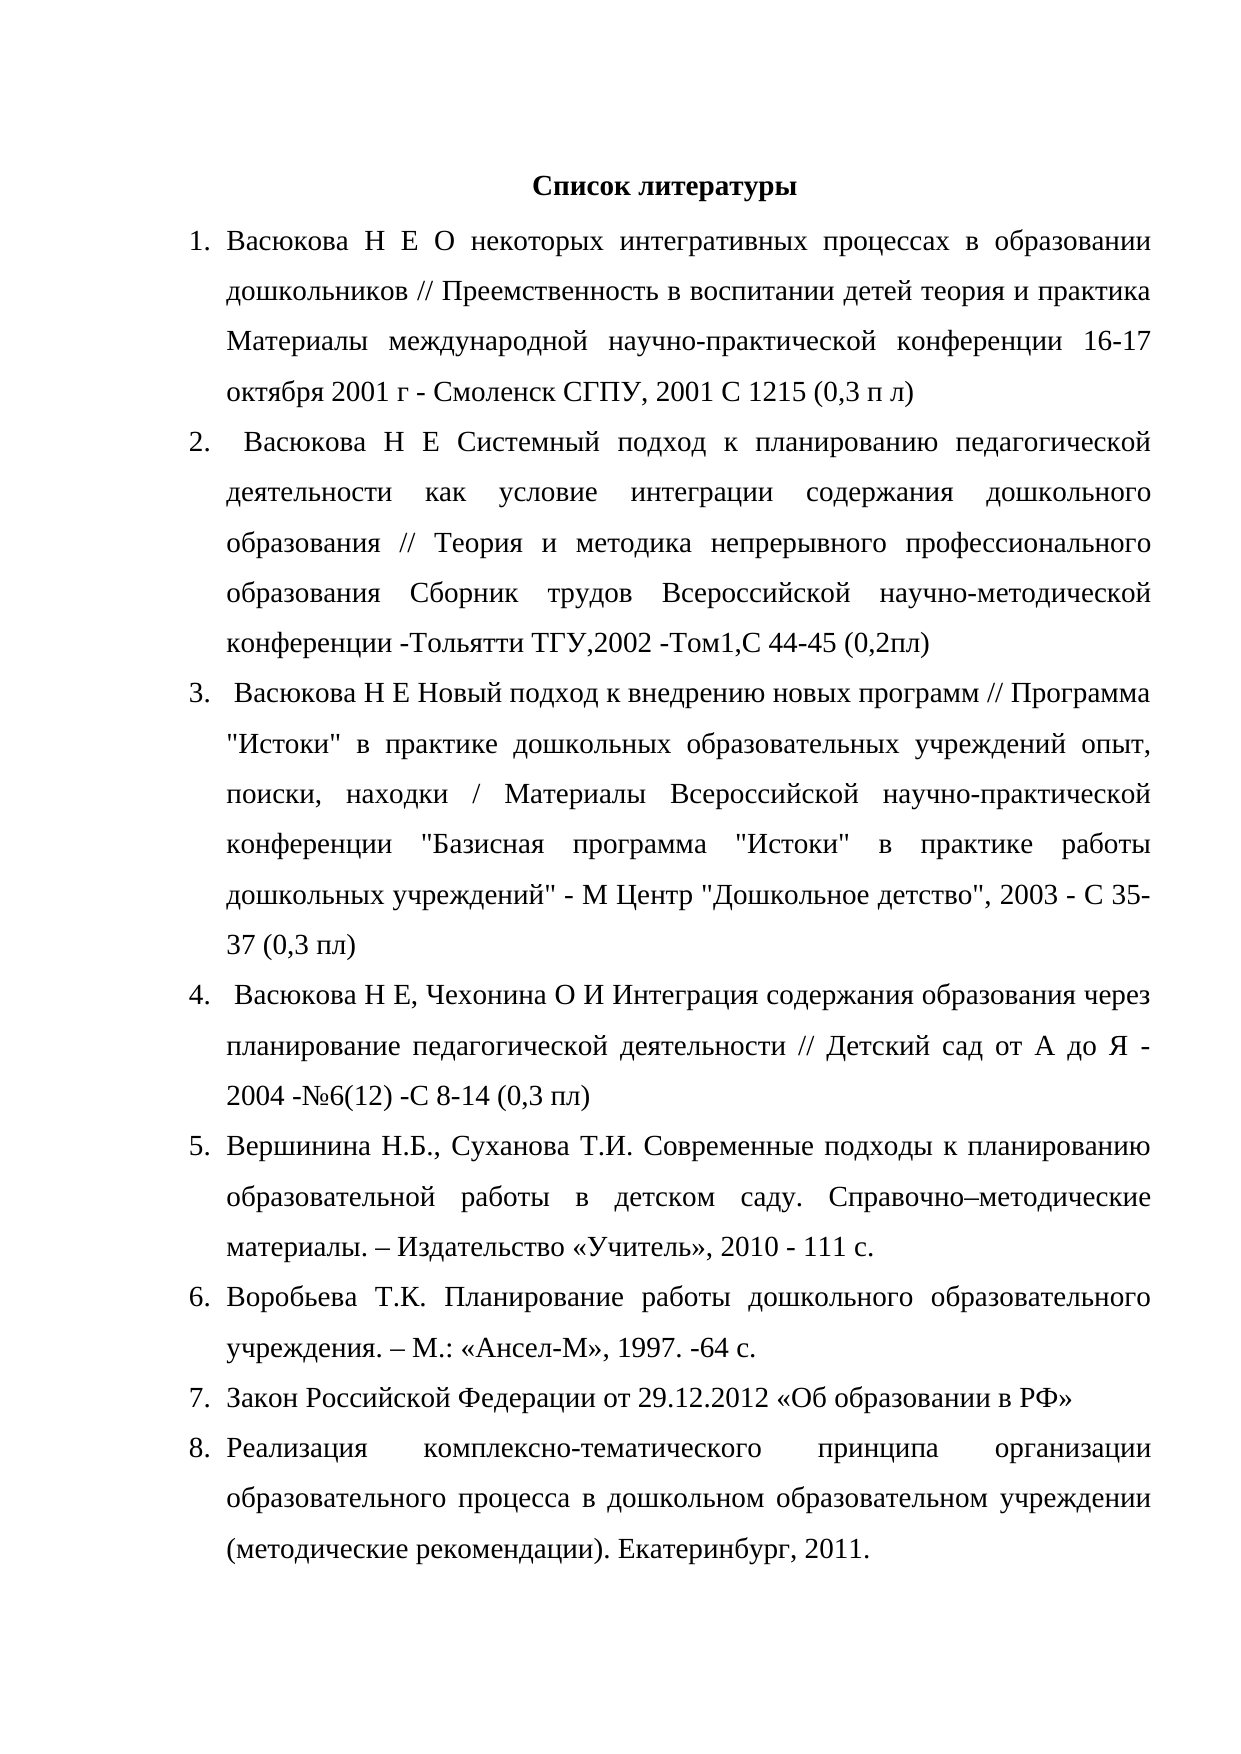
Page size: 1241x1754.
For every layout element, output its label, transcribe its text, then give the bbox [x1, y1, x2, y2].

list Васюкова Н Е Системный подход к планированию педагогической деятельности как условие интеграции содержания дошкольного образования // Теория и методика непрерывного профессионального образования Сборник трудов Всероссийской научно-методической конференции -Тольятти ТГУ,2002 -Том1,С 44-45 (0,2пл) [189, 424, 1152, 659]
text Список литературы [177, 168, 1152, 202]
list Воробьева Т.К. Планирование работы дошкольного образовательного учреждения. – М.: «Ансел-М», 1997. -64 с. [189, 1279, 1152, 1363]
list Закон Российской Федерации от 29.12.2012 «Об образовании в РФ» [189, 1380, 1152, 1413]
list Реализация комплексно-тематического принципа организации образовательного процесса в дошкольном образовательном учреждении (методические рекомендации). Екатеринбург, 2011. [189, 1430, 1152, 1564]
list Васюкова Н Е Новый подход к внедрению новых программ // Программа "Истоки" в практике дошкольных образовательных учреждений опыт, поиски, находки / Материалы Всероссийской научно-практической конференции "Базисная программа "Истоки" в практике работы дошкольных учреждений" - М Центр "Дошкольное детство", 2003 - С 35-37 (0,3 пл) [189, 676, 1152, 961]
list Васюкова Н Е О некоторых интегративных процессах в образовании дошкольников // Преемственность в воспитании детей теория и практика Материалы международной научно-практической конференции 16-17 октября - Смоленск СГПУ, 2001 С 1215 (0,3 п л) [189, 223, 1152, 407]
list Васюкова Н Е, Чехонина О И Интеграция содержания образования через планирование педагогической деятельности // Детский сад от А до Я -2004 -№6(12) -С 8-14 (0,3 пл) [189, 977, 1152, 1112]
list Вершинина Н.Б., Суханова Т.И. Современные подходы к планированию образовательной работы в детском саду. Справочно–методические материалы. – Издательство «Учитель», 2010 - 111 с. [189, 1128, 1152, 1263]
